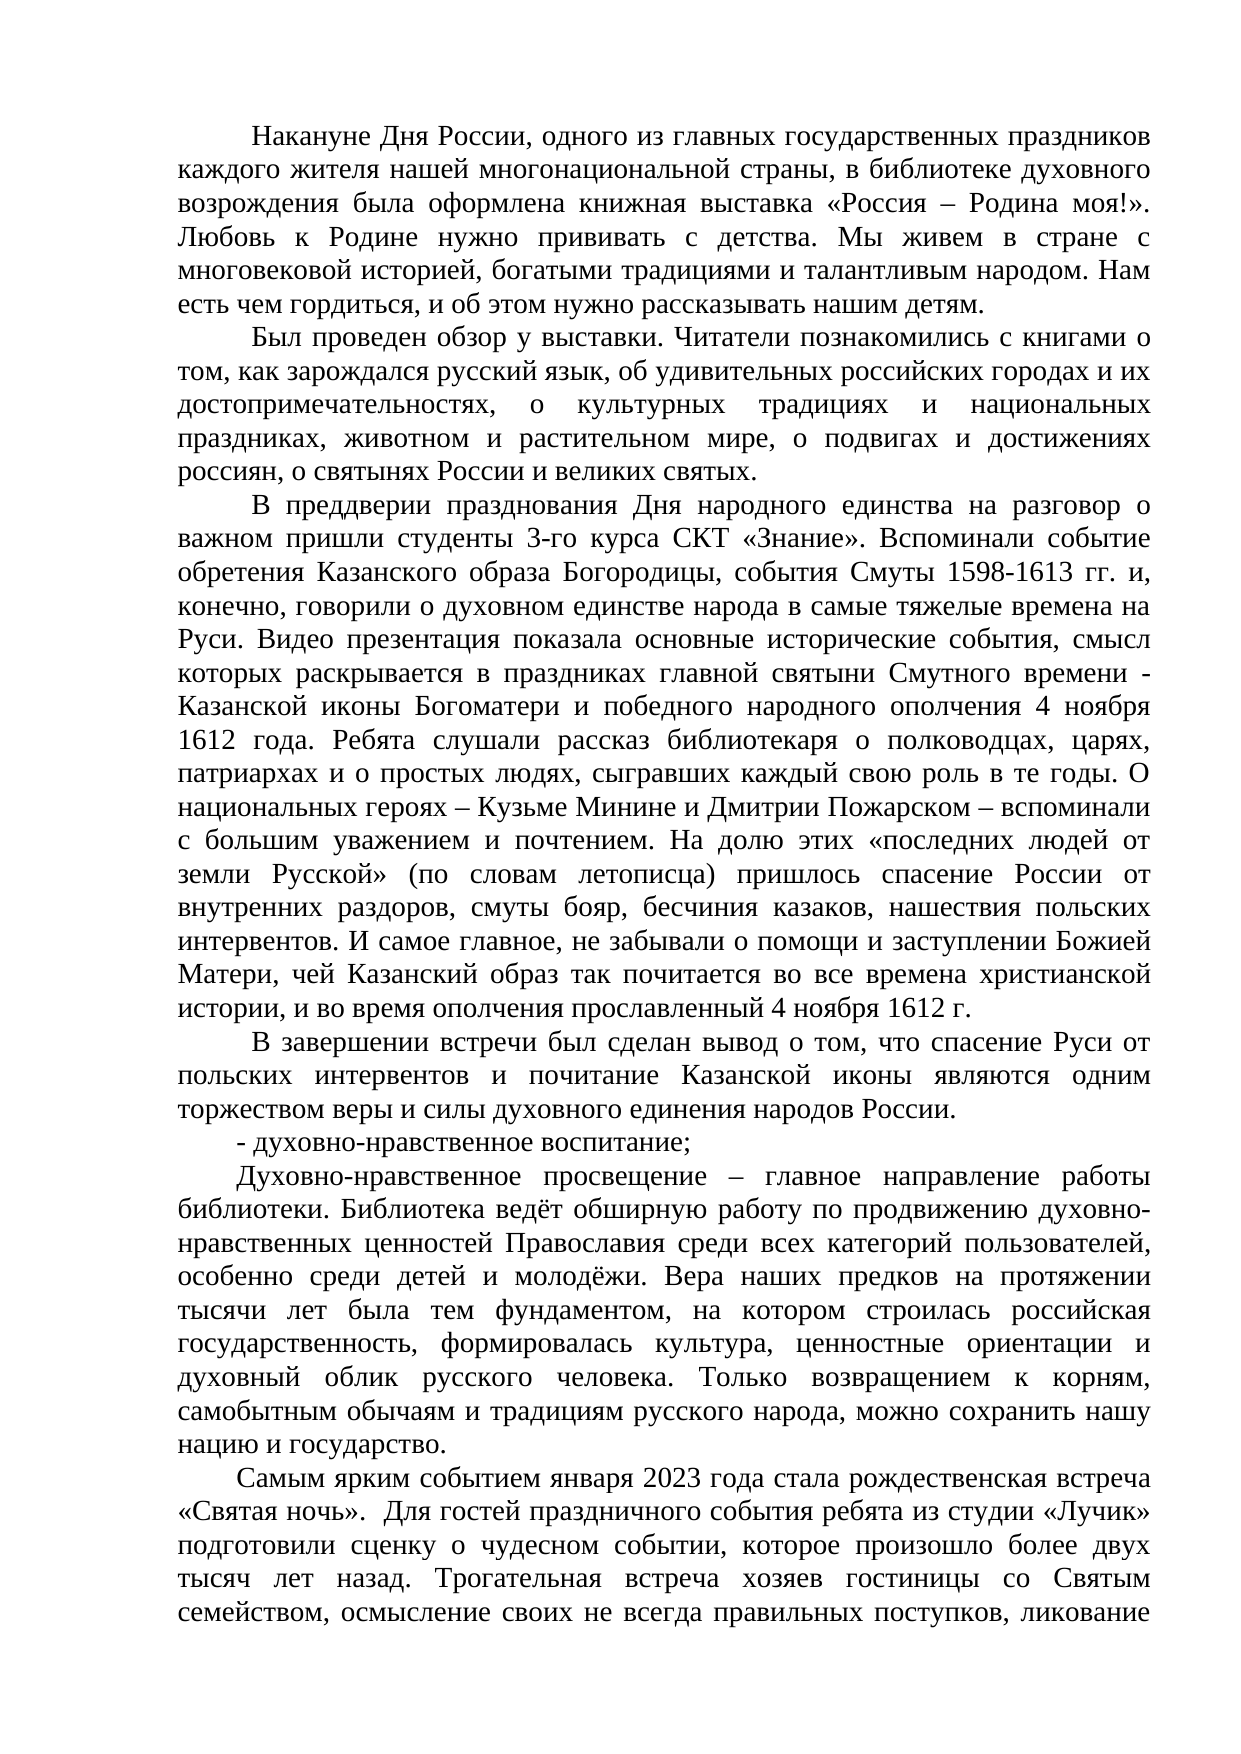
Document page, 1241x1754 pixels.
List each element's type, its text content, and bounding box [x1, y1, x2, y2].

text Накануне Дня России, одного из главных государственных праздников каждого жителя нашей многонациональной страны, в библиотеке духовного возрождения была оформлена книжная выставка «Россия – Родина моя!». Любовь к Родине нужно прививать с детства. Мы живем в стране с многовековой историей, богатыми традициями и талантливым народом. Нам есть чем гордиться, и об этом нужно рассказывать нашим детям. [177, 118, 1152, 319]
text Духовно-нравственное просвещение – главное направление работы библиотеки. Библиотека ведёт обширную работу по продвижению духовно-нравственных ценностей Православия среди всех категорий пользователей, особенно среди детей и молодёжи. Вера наших предков на протяжении тысячи лет была тем фундаментом, на котором строилась российская государственность, формировалась культура, ценностные ориентации и духовный облик русского человека. Только возвращением к корням, самобытным обычаям и традициям русского народа, можно сохранить нашу нацию и государство. [177, 1158, 1152, 1460]
text - духовно-нравственное воспитание; [177, 1124, 1152, 1158]
text В завершении встречи был сделан вывод о том, что спасение Руси от польских интервентов и почитание Казанской иконы являются одним торжеством веры и силы духовного единения народов России. [177, 1024, 1152, 1124]
text В преддверии празднования Дня народного единства на разговор о важном пришли студенты 3-го курса СКТ «Знание». Вспоминали событие обретения Казанского образа Богородицы, события Смуты 1598-1613 гг. и, конечно, говорили о духовном единстве народа в самые тяжелые времена на Руси. Видео презентация показала основные исторические события, смысл которых раскрывается в праздниках главной святыни Смутного времени - Казанской иконы Богоматери и победного народного ополчения 4 ноября 1612 года. Ребята слушали рассказ библиотекаря о полководцах, царях, патриархах и о простых людях, сыгравших каждый свою роль в те годы. О национальных героях – Кузьме Минине и Дмитрии Пожарском – вспоминали с большим уважением и почтением. На долю этих «последних людей от земли Русской» (по словам летописца) пришлось спасение России от внутренних раздоров, смуты бояр, бесчиния казаков, нашествия польских интервентов. И самое главное, не забывали о помощи и заступлении Божией Матери, чей Казанский образ так почитается во все времена христианской истории, и во время ополчения прославленный 4 ноября 1612 г. [177, 487, 1152, 1024]
text Был проведен обзор у выставки. Читатели познакомились с книгами о том, как зарождался русский язык, об удивительных российских городах и их достопримечательностях, о культурных традициях и национальных праздниках, животном и растительном мире, о подвигах и достижениях россиян, о святынях России и великих святых. [177, 319, 1152, 487]
